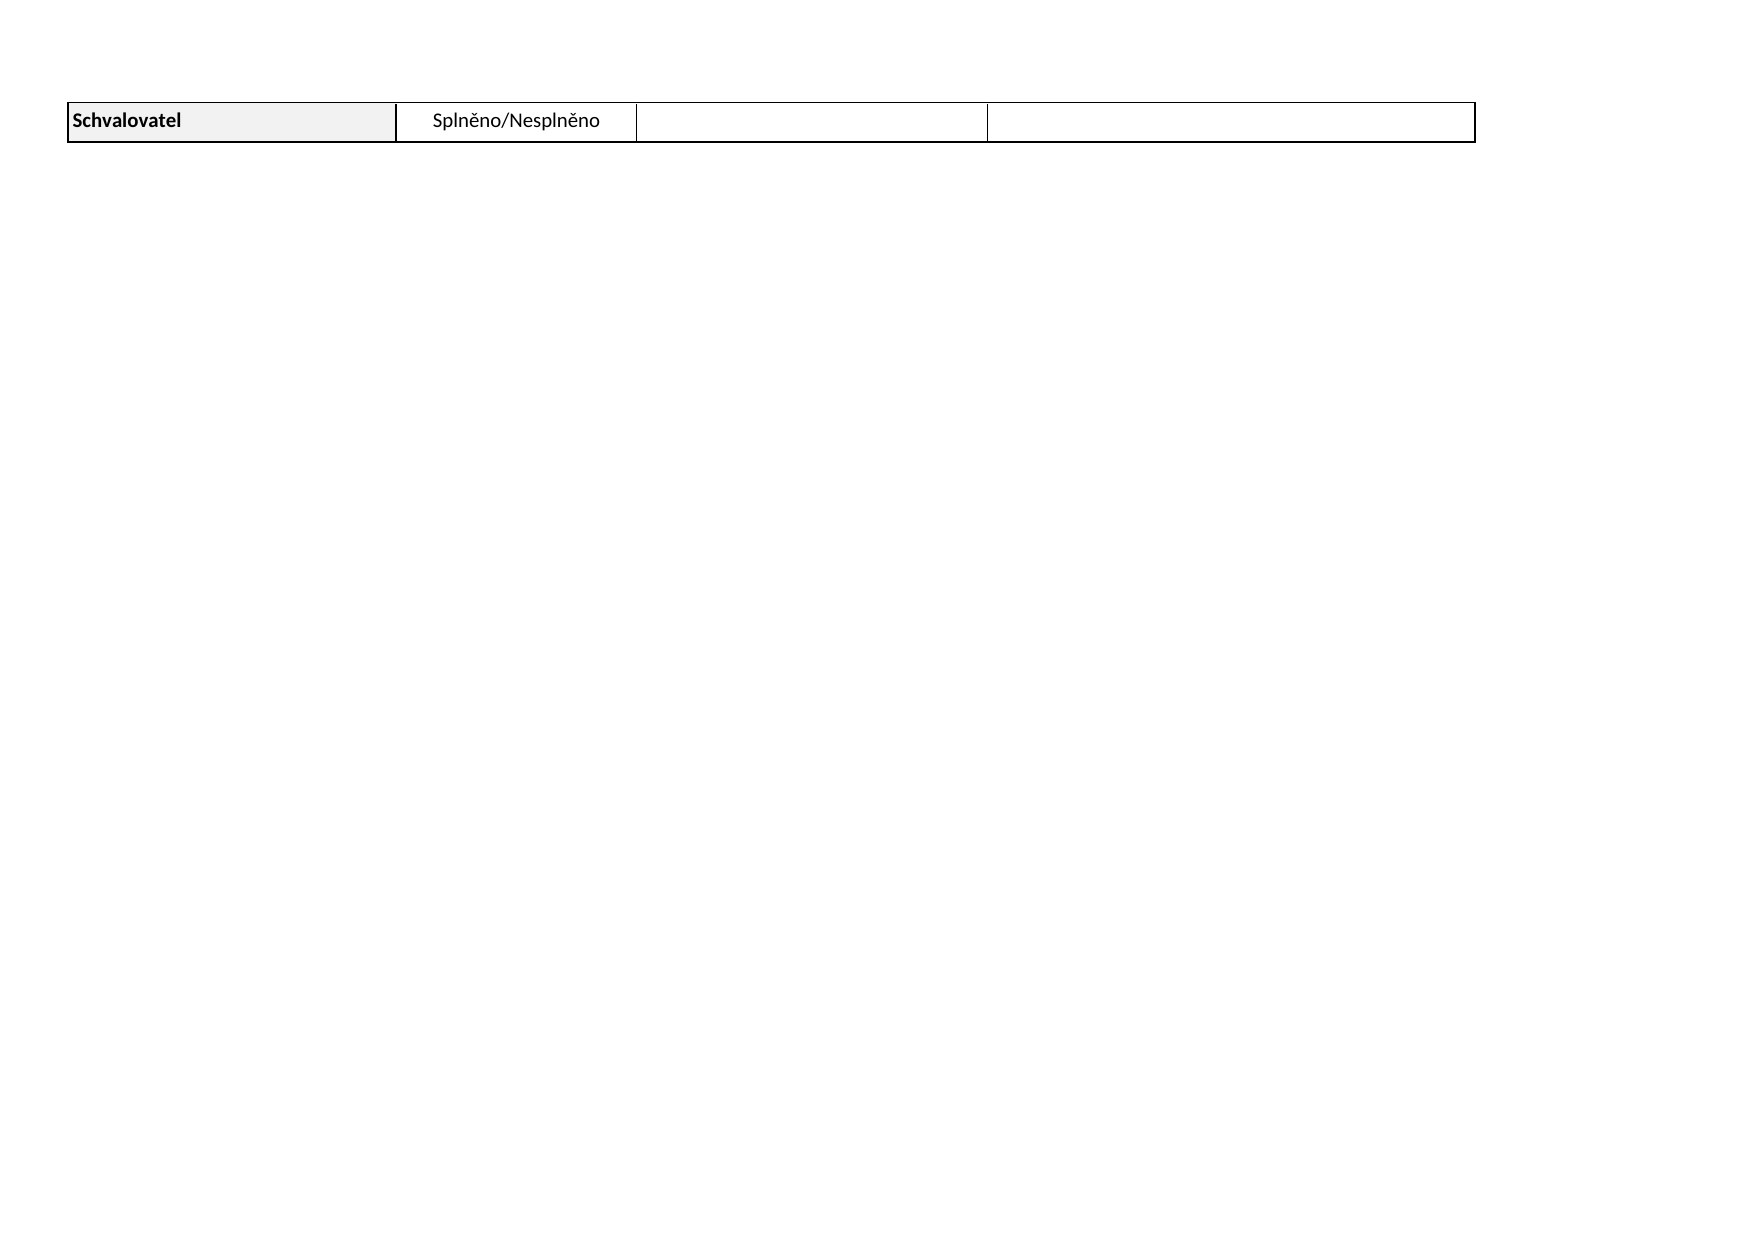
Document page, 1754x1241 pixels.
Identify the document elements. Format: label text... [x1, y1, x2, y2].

table_cell Splněno/Nesplněno [397, 103, 636, 141]
table_cell [988, 103, 1474, 141]
table_cell [637, 103, 987, 141]
table_cell Schvalovatel [69, 103, 396, 141]
